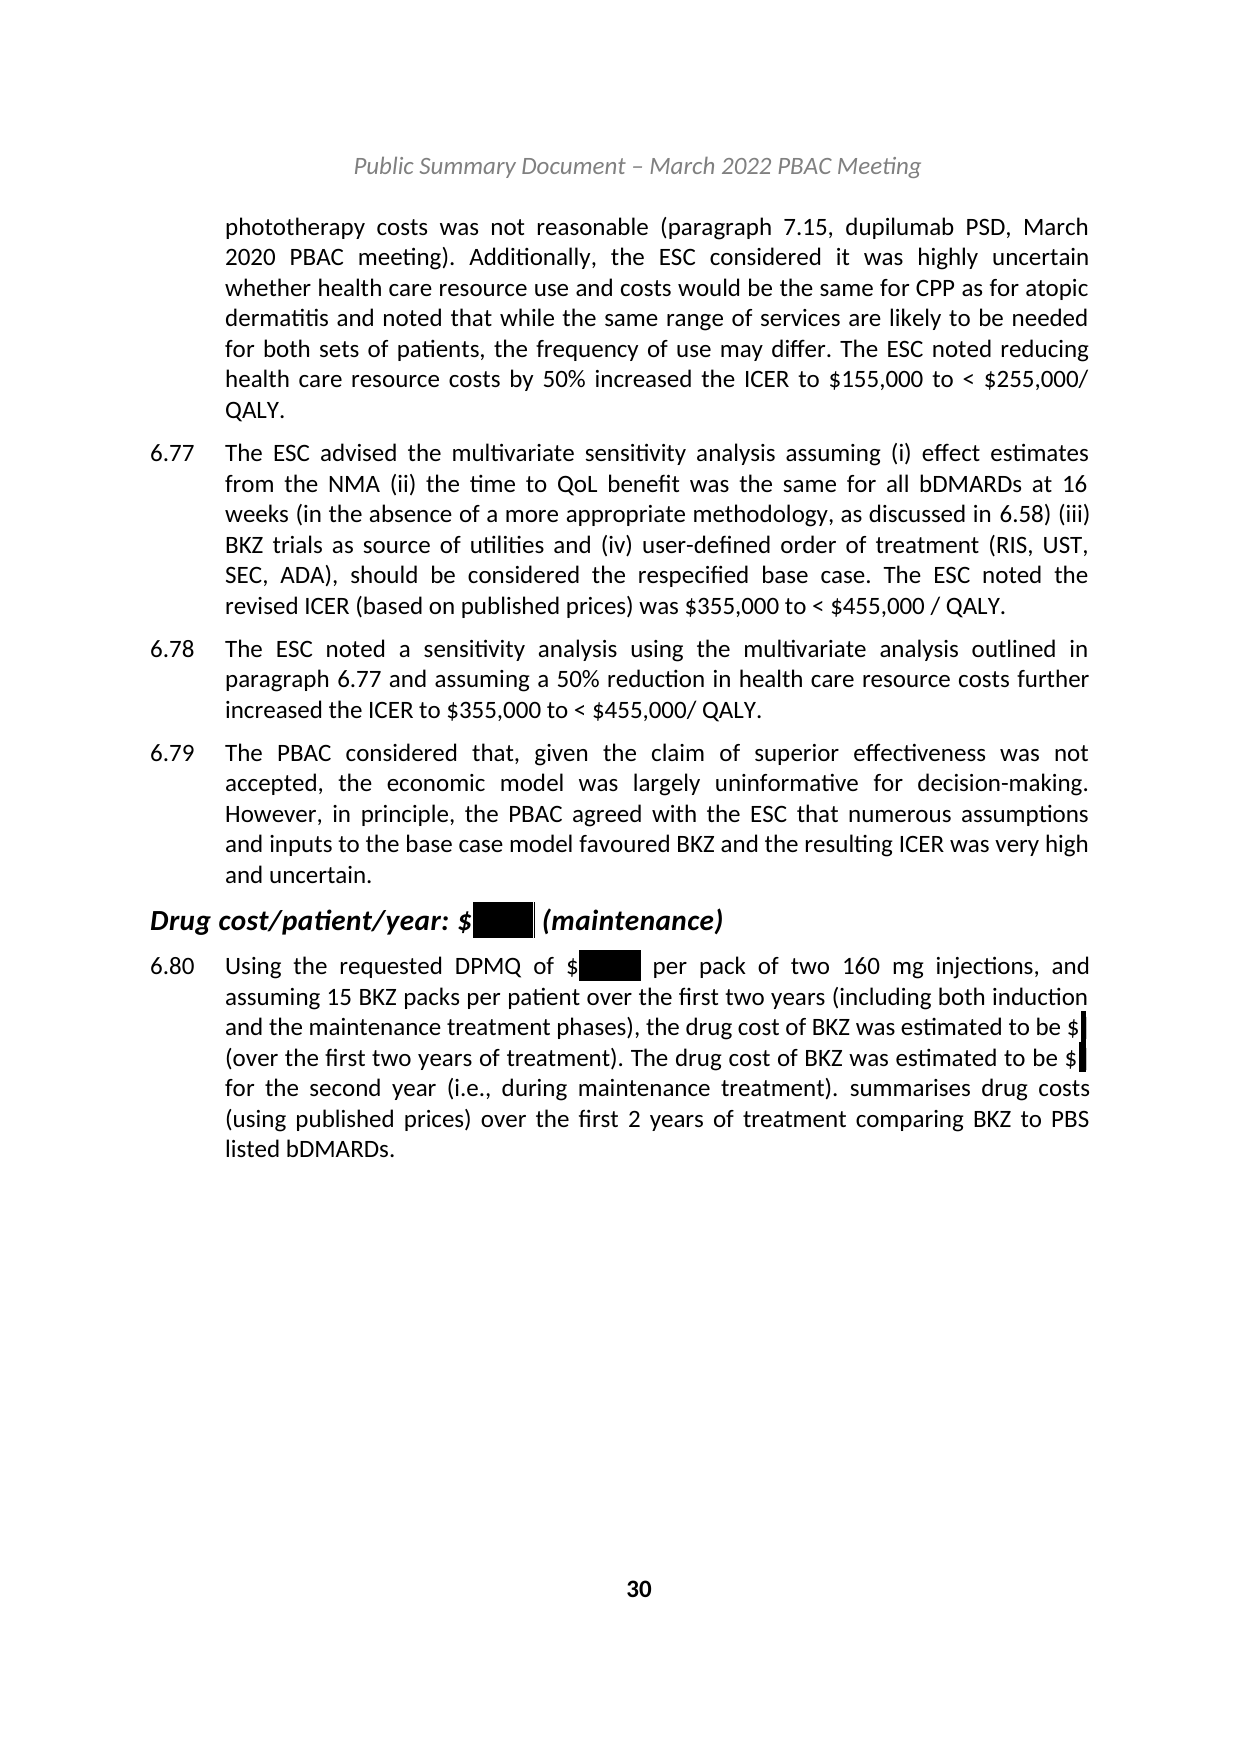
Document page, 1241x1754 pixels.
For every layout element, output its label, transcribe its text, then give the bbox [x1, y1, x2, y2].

subtitle Drug cost/patient/year: $|||| |||| (maintenance) [150, 902, 473, 938]
text Using the requested DPMQ of $||| ||| per pack of two 160 mg injections, and assuming 15 BKZ packs per patient over the first two years (including both induction and the maintenance treatment phases), the drug cost of BKZ was estimated to be $| | (over the first two years of treatment). The drug cost of BKZ was estimated to be $| | for the second year (i.e., during maintenance treatment).Table 16 summarises drug costs (using published prices) over the first 2 years of treatment comparing BKZ to PBS listed bDMARDs. [150, 950, 1090, 1164]
text The ESC noted a sensitivity analysis using the multivariate analysis outlined in paragraph 6.76 and assuming a 50% reduction in health care resource costs further increased the ICER to $355,000 to < $455,000/ QALY. [150, 633, 1090, 724]
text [150, 211, 1090, 425]
subtitle Drug cost/patient/year: $|||| |||| (maintenance) [535, 902, 1090, 938]
text The ESC advised the multivariate sensitivity analysis assuming (i) effect estimates from the NMA (ii) the time to QoL benefit was the same for all bDMARDs at 16 weeks (in the absence of a more appropriate methodology, as discussed in 6.57) (iii) BKZ trials as source of utilities and (iv) user-defined order of treatment (RIS, UST, SEC, ADA), should be considered the respecified base case. The ESC noted the revised ICER (based on published prices) was $355,000 to < $455,000 / QALY. [150, 437, 1090, 620]
text The PBAC considered that, given the claim of superior effectiveness was not accepted, the economic model was largely uninformative for decision-making. However, in principle, the PBAC agreed with the ESC that numerous assumptions and inputs to the base case model favoured BKZ and the resulting ICER was very high and uncertain. [150, 737, 1090, 889]
